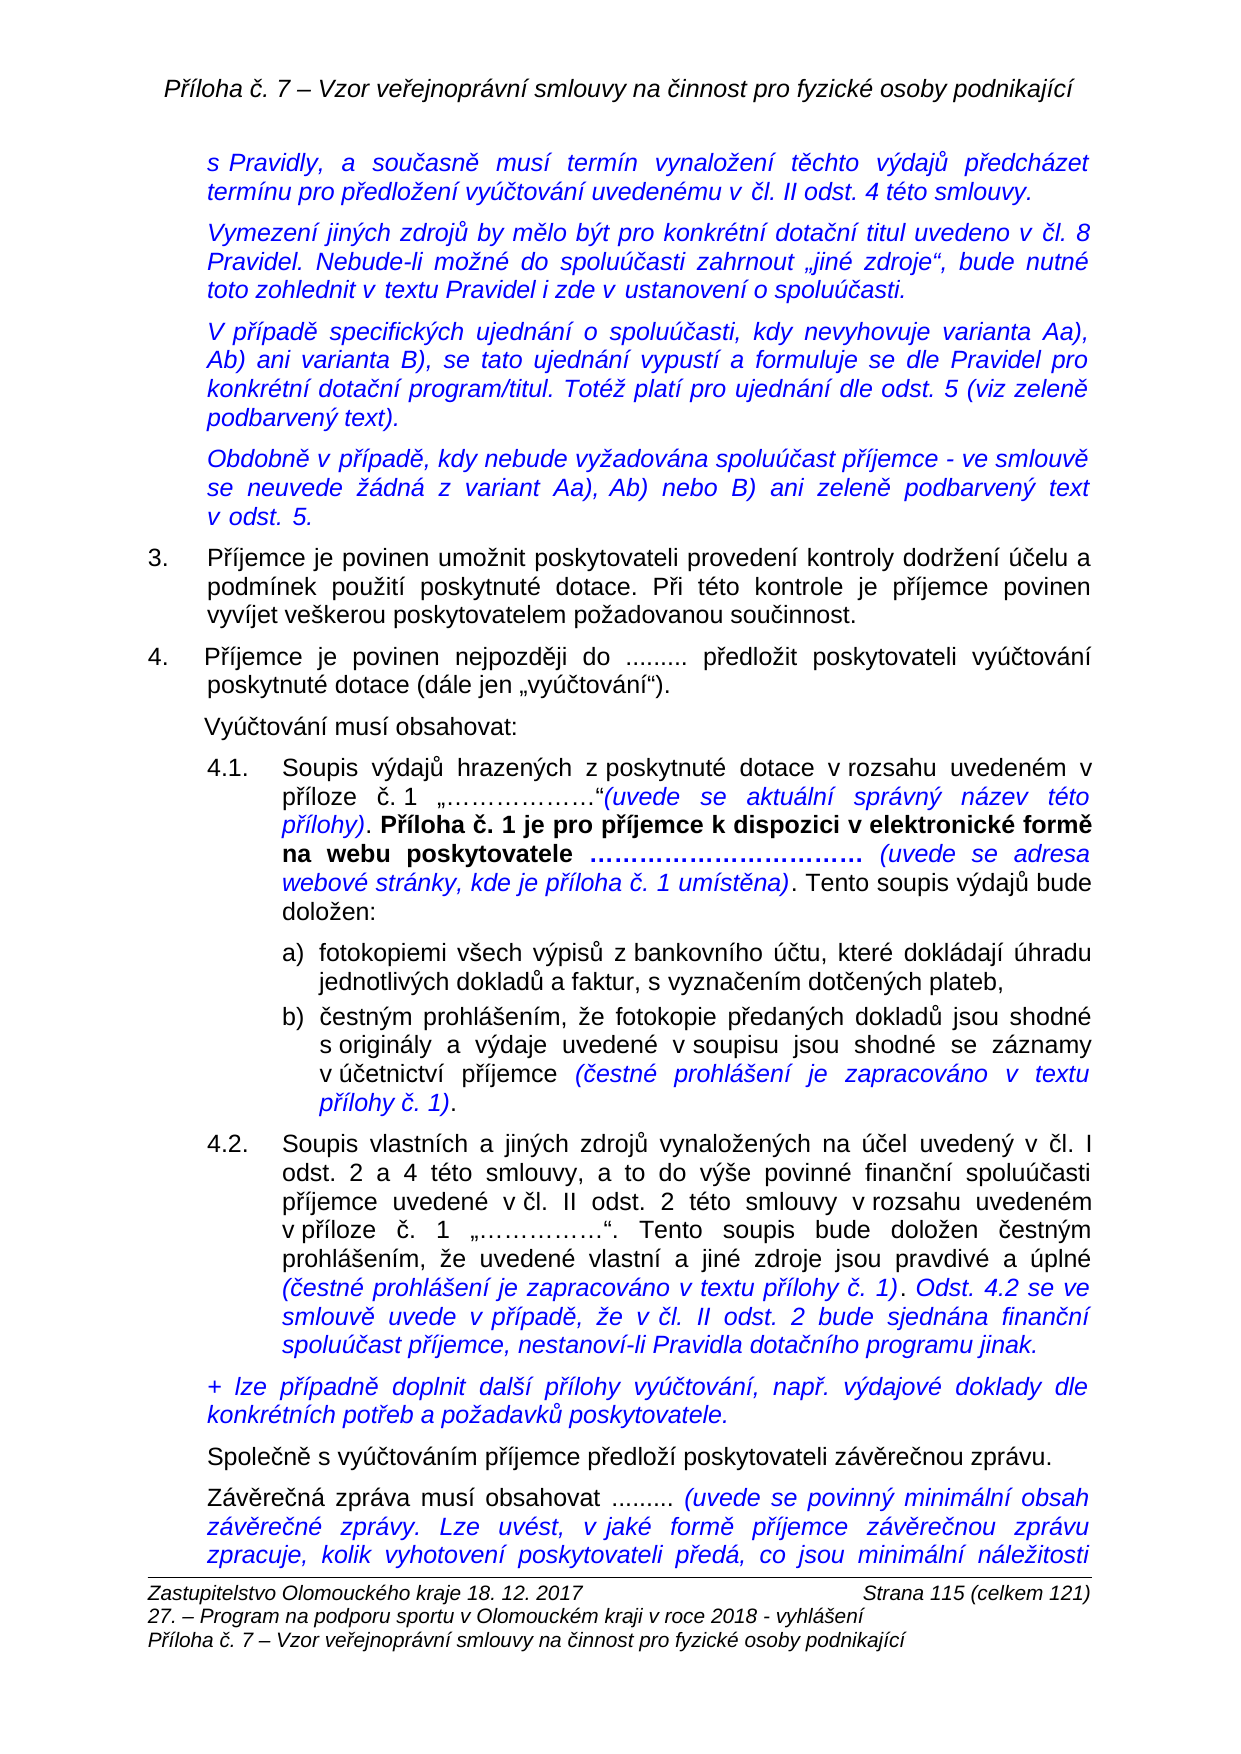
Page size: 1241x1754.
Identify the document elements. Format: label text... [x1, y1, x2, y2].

text 4.2. Soupis vlastních a jiných zdrojů vynaložených na účel uvedený v čl. I odst. 2 a 4 této smlouvy, a to do výše povinné finanční spoluúčasti příjemce uvedené v čl. II odst. 2 této smlouvy v rozsahu uvedeném v příloze č. 1 „……………“. Tento soupis bude doložen čestným prohlášením, že uvedené vlastní a jiné zdroje jsou pravdivé a úplné (čestné prohlášení je zapracováno v textu přílohy č. 1). Odst. 4.2 se ve smlouvě uvede v případě, že v čl. II odst. 2 bude sjednána finanční spoluúčast příjemce, nestanoví-li Pravidla dotačního programu jinak. [207, 1129, 1092, 1359]
text Společně s vyúčtováním příjemce předloží poskytovateli závěrečnou zprávu. [207, 1441, 1092, 1470]
text Vyúčtování musí obsahovat: [204, 711, 1092, 740]
list fotokopiemi všech výpisů z bankovního účtu, které dokládají úhradu jednotlivých dokladů a faktur, s vyznačením dotčených plateb, [282, 938, 1092, 995]
list Příjemce je povinen nejpozději do ......... předložit poskytovateli vyúčtování poskytnuté dotace (dále jen „vyúčtování“). [148, 641, 1092, 699]
list čestným prohlášením, že fotokopie předaných dokladů jsou shodné s originály a výdaje uvedené v soupisu jsou shodné se záznamy v účetnictví příjemce (čestné prohlášení je zapracováno v textu přílohy č. 1). [282, 1001, 1092, 1116]
text Obdobně v případě, kdy nebude vyžadována spoluúčast příjemce - ve smlouvě se neuvede žádná z variant Aa), Ab) nebo B) ani zeleně podbarvený text v odst. 5. [207, 444, 1092, 530]
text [207, 148, 1092, 205]
text + lze případně doplnit další přílohy vyúčtování, např. výdajové doklady dle konkrétních potřeb a požadavků poskytovatele. [207, 1371, 1092, 1429]
text V případě specifických ujednání o spoluúčasti, kdy nevyhovuje varianta Aa), Ab) ani varianta B), se tato ujednání vypustí a formuluje se dle Pravidel pro konkrétní dotační program/titul. Totéž platí pro ujednání dle odst. 5 (viz zeleně podbarvený text). [207, 316, 1092, 431]
text Vymezení jiných zdrojů by mělo být pro konkrétní dotační titul uvedeno v čl. 8 Pravidel. Nebude-li možné do spoluúčasti zahrnout „jiné zdroje“, bude nutné toto zohlednit v textu Pravidel i zde v ustanovení o spoluúčasti. [207, 218, 1092, 304]
text 4.1. Soupis výdajů hrazených z poskytnuté dotace v rozsahu uvedeném v příloze č. 1 „………………“(uvede se aktuální správný název této přílohy). Příloha č. 1 je pro příjemce k dispozici v elektronické formě na webu poskytovatele …………………………… (uvede se adresa webové stránky, kde je příloha č. 1 umístěna). Tento soupis výdajů bude doložen: [207, 753, 1092, 925]
list Příjemce je povinen umožnit poskytovateli provedení kontroly dodržení účelu a podmínek použití poskytnuté dotace. Při této kontrole je příjemce povinen vyvíjet veškerou poskytovatelem požadovanou součinnost. [148, 543, 1092, 629]
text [207, 1483, 1092, 1569]
